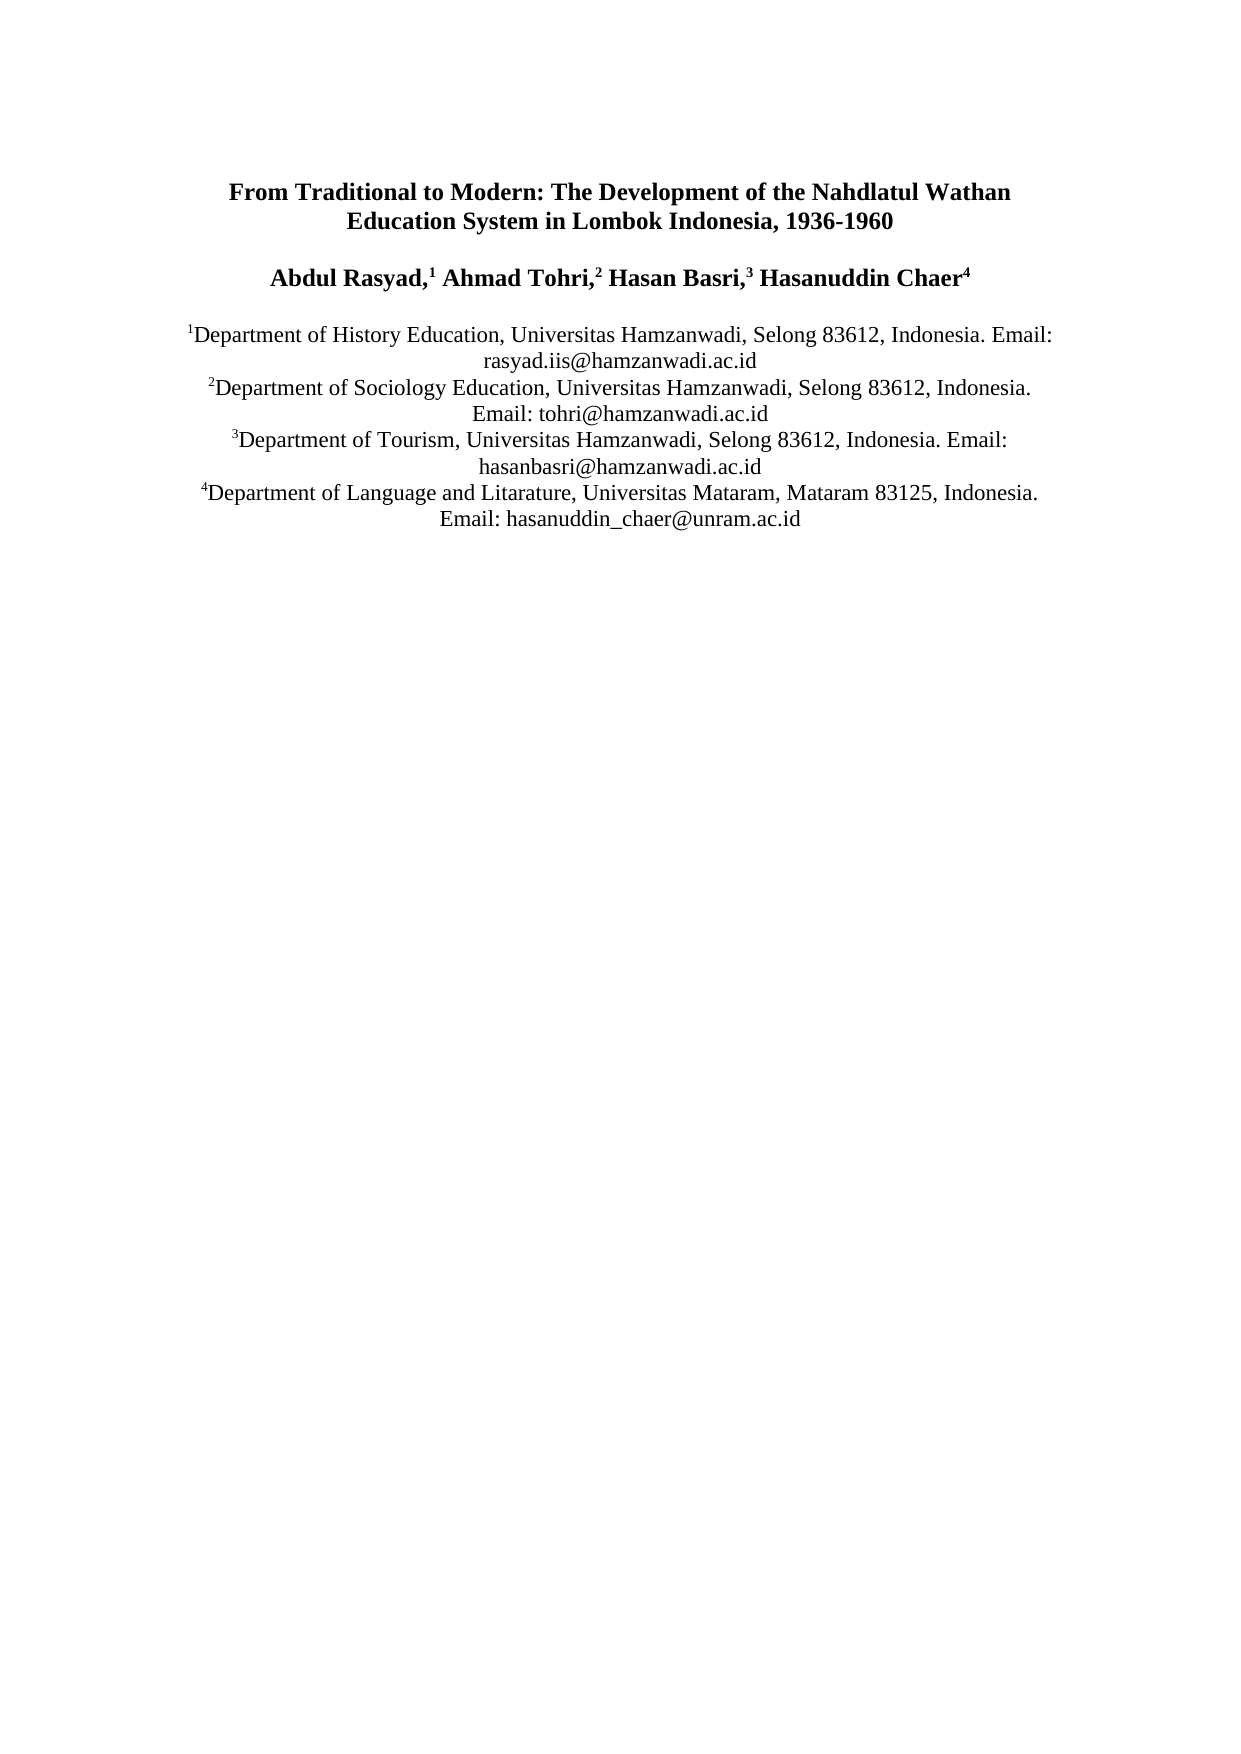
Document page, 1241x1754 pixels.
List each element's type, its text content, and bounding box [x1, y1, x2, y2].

text 2Department of Sociology Education, Universitas Hamzanwadi, Selong 83612, Indonesia. Email: tohri@hamzanwadi.ac.id [177, 374, 1063, 426]
text 3Department of Tourism, Universitas Hamzanwadi, Selong 83612, Indonesia. Email: hasanbasri@hamzanwadi.ac.id [177, 426, 1063, 479]
text From Traditional to Modern: The Development of the Nahdlatul Wathan Education System in Lombok Indonesia, 1936-1960 [177, 177, 1063, 235]
text 4Department of Language and Litarature, Universitas Mataram, Mataram 83125, Indonesia. Email: hasanuddin_chaer@unram.ac.id [177, 479, 1063, 532]
text 1Department of History Education, Universitas Hamzanwadi, Selong 83612, Indonesia. Email: rasyad.iis@hamzanwadi.ac.id [177, 321, 1063, 374]
text Abdul Rasyad,1 Ahmad Tohri,2 Hasan Basri,3 Hasanuddin Chaer4 [177, 263, 1063, 292]
